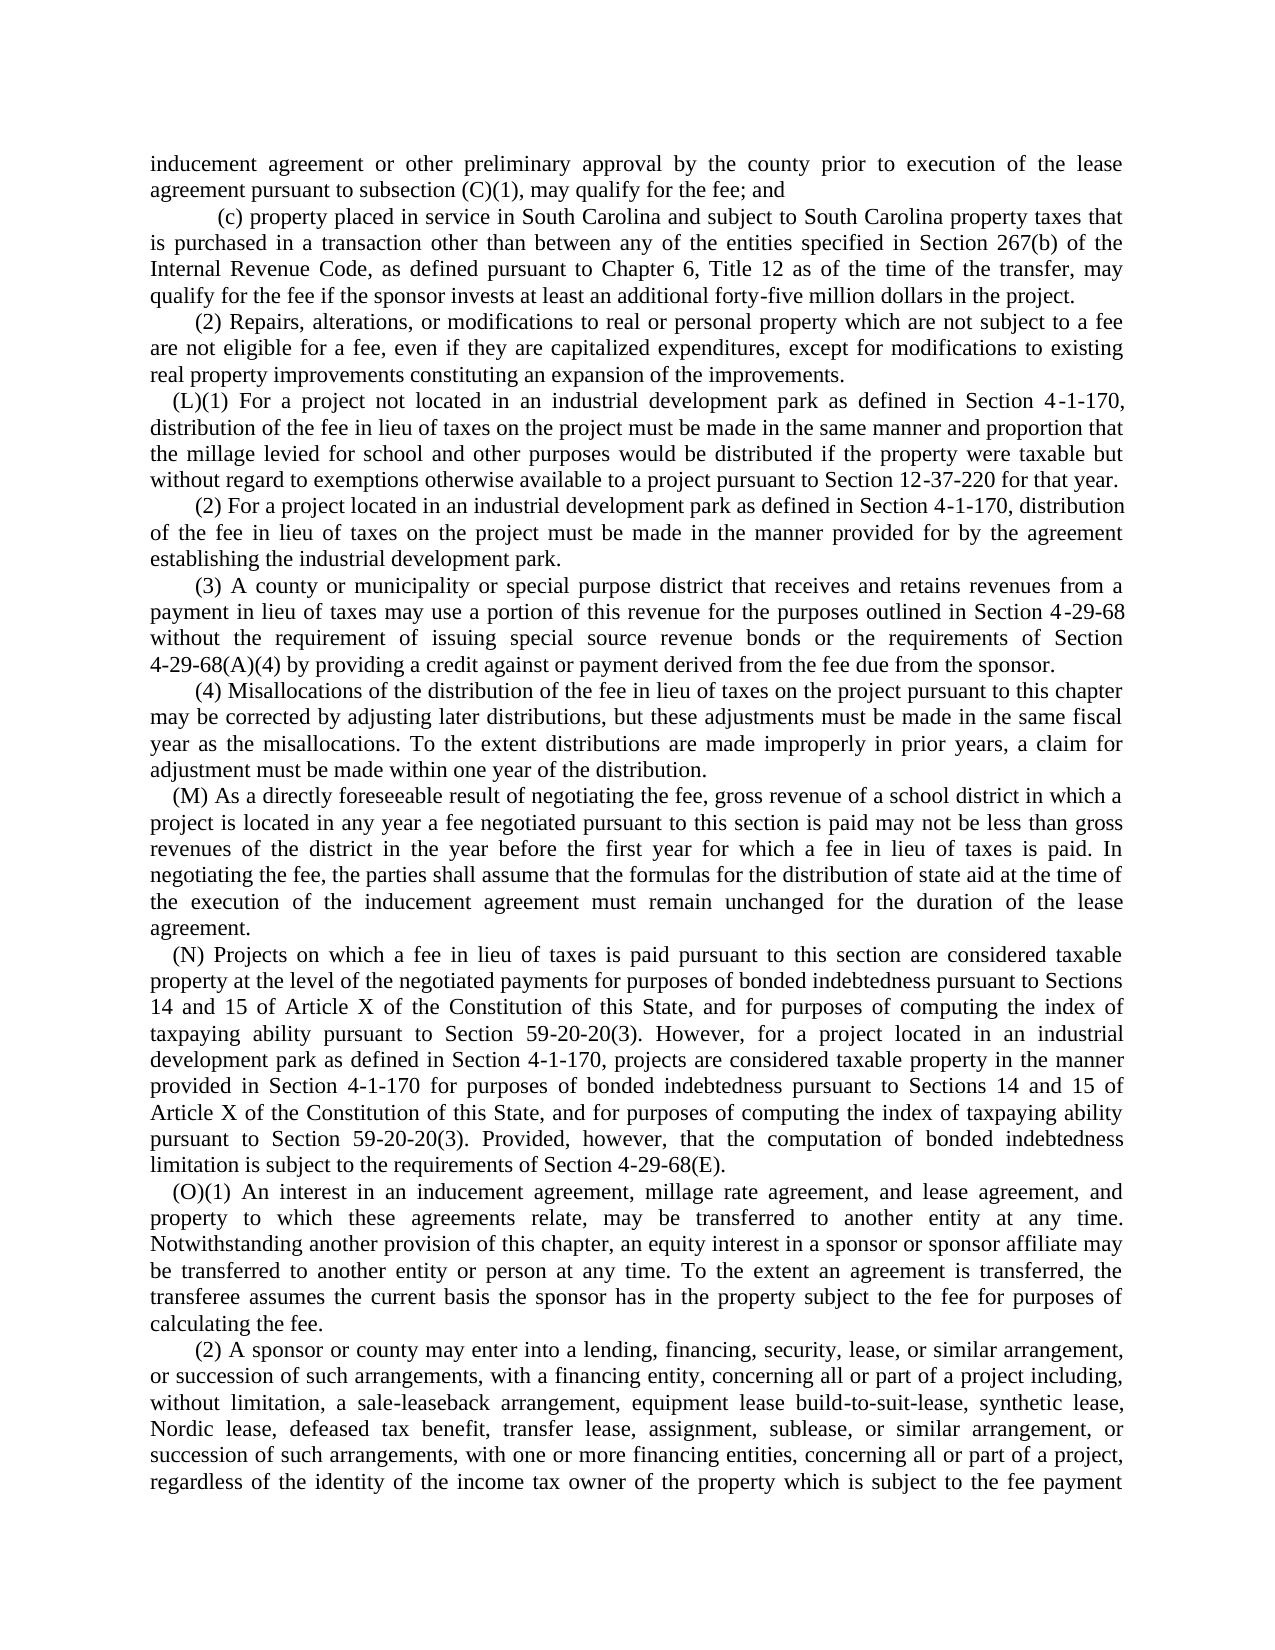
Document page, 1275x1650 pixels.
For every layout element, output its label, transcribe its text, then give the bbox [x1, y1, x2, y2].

text (M) As a directly foreseeable result of negotiating the fee, gross revenue of a school district in which a project is located in any year a fee negotiated pursuant to this section is paid may not be less than gross revenues of the district in the year before the first year for which a fee in lieu of taxes is paid. In negotiating the fee, the parties shall assume that the formulas for the distribution of state aid at the time of the execution of the inducement agreement must remain unchanged for the duration of the lease agreement. [150, 782, 1125, 941]
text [150, 1336, 1125, 1494]
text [150, 150, 1125, 203]
text (2) For a project located in an industrial development park as defined in Section 4-1-170, distribution of the fee in lieu of taxes on the project must be made in the manner provided for by the agreement establishing the industrial development park. [150, 493, 1125, 572]
text (3) A county or municipality or special purpose district that receives and retains revenues from a payment in lieu of taxes may use a portion of this revenue for the purposes outlined in Section 4-29-68 without the requirement of issuing special source revenue bonds or the requirements of Section 4-29-68(A)(4) by providing a credit against or payment derived from the fee due from the sponsor. [150, 572, 1125, 677]
text (2) Repairs, alterations, or modifications to real or personal property which are not subject to a fee are not eligible for a fee, even if they are capitalized expenditures, except for modifications to existing real property improvements constituting an expansion of the improvements. [150, 308, 1125, 387]
text (O)(1) An interest in an inducement agreement, millage rate agreement, and lease agreement, and property to which these agreements relate, may be transferred to another entity at any time. Notwithstanding another provision of this chapter, an equity interest in a sponsor or sponsor affiliate may be transferred to another entity or person at any time. To the extent an agreement is transferred, the transferee assumes the current basis the sponsor has in the property subject to the fee for purposes of calculating the fee. [150, 1178, 1125, 1336]
text (4) Misallocations of the distribution of the fee in lieu of taxes on the project pursuant to this chapter may be corrected by adjusting later distributions, but these adjustments must be made in the same fiscal year as the misallocations. To the extent distributions are made improperly in prior years, a claim for adjustment must be made within one year of the distribution. [150, 677, 1125, 782]
text (N) Projects on which a fee in lieu of taxes is paid pursuant to this section are considered taxable property at the level of the negotiated payments for purposes of bonded indebtedness pursuant to Sections 14 and 15 of Article X of the Constitution of this State, and for purposes of computing the index of taxpaying ability pursuant to Section 59-20-20(3). However, for a project located in an industrial development park as defined in Section 4-1-170, projects are considered taxable property in the manner provided in Section 4-1-170 for purposes of bonded indebtedness pursuant to Sections 14 and 15 of Article X of the Constitution of this State, and for purposes of computing the index of taxpaying ability pursuant to Section 59-20-20(3). Provided, however, that the computation of bonded indebtedness limitation is subject to the requirements of Section 4-29-68(E). [150, 941, 1125, 1178]
text (L)(1) For a project not located in an industrial development park as defined in Section 4-1-170, distribution of the fee in lieu of taxes on the project must be made in the same manner and proportion that the millage levied for school and other purposes would be distributed if the property were taxable but without regard to exemptions otherwise available to a project pursuant to Section 12-37-220 for that year. [150, 387, 1125, 493]
text (c) property placed in service in South Carolina and subject to South Carolina property taxes that is purchased in a transaction other than between any of the entities specified in Section 267(b) of the Internal Revenue Code, as defined pursuant to Chapter 6, Title 12 as of the time of the transfer, may qualify for the fee if the sponsor invests at least an additional forty-five million dollars in the project. [150, 203, 1125, 308]
